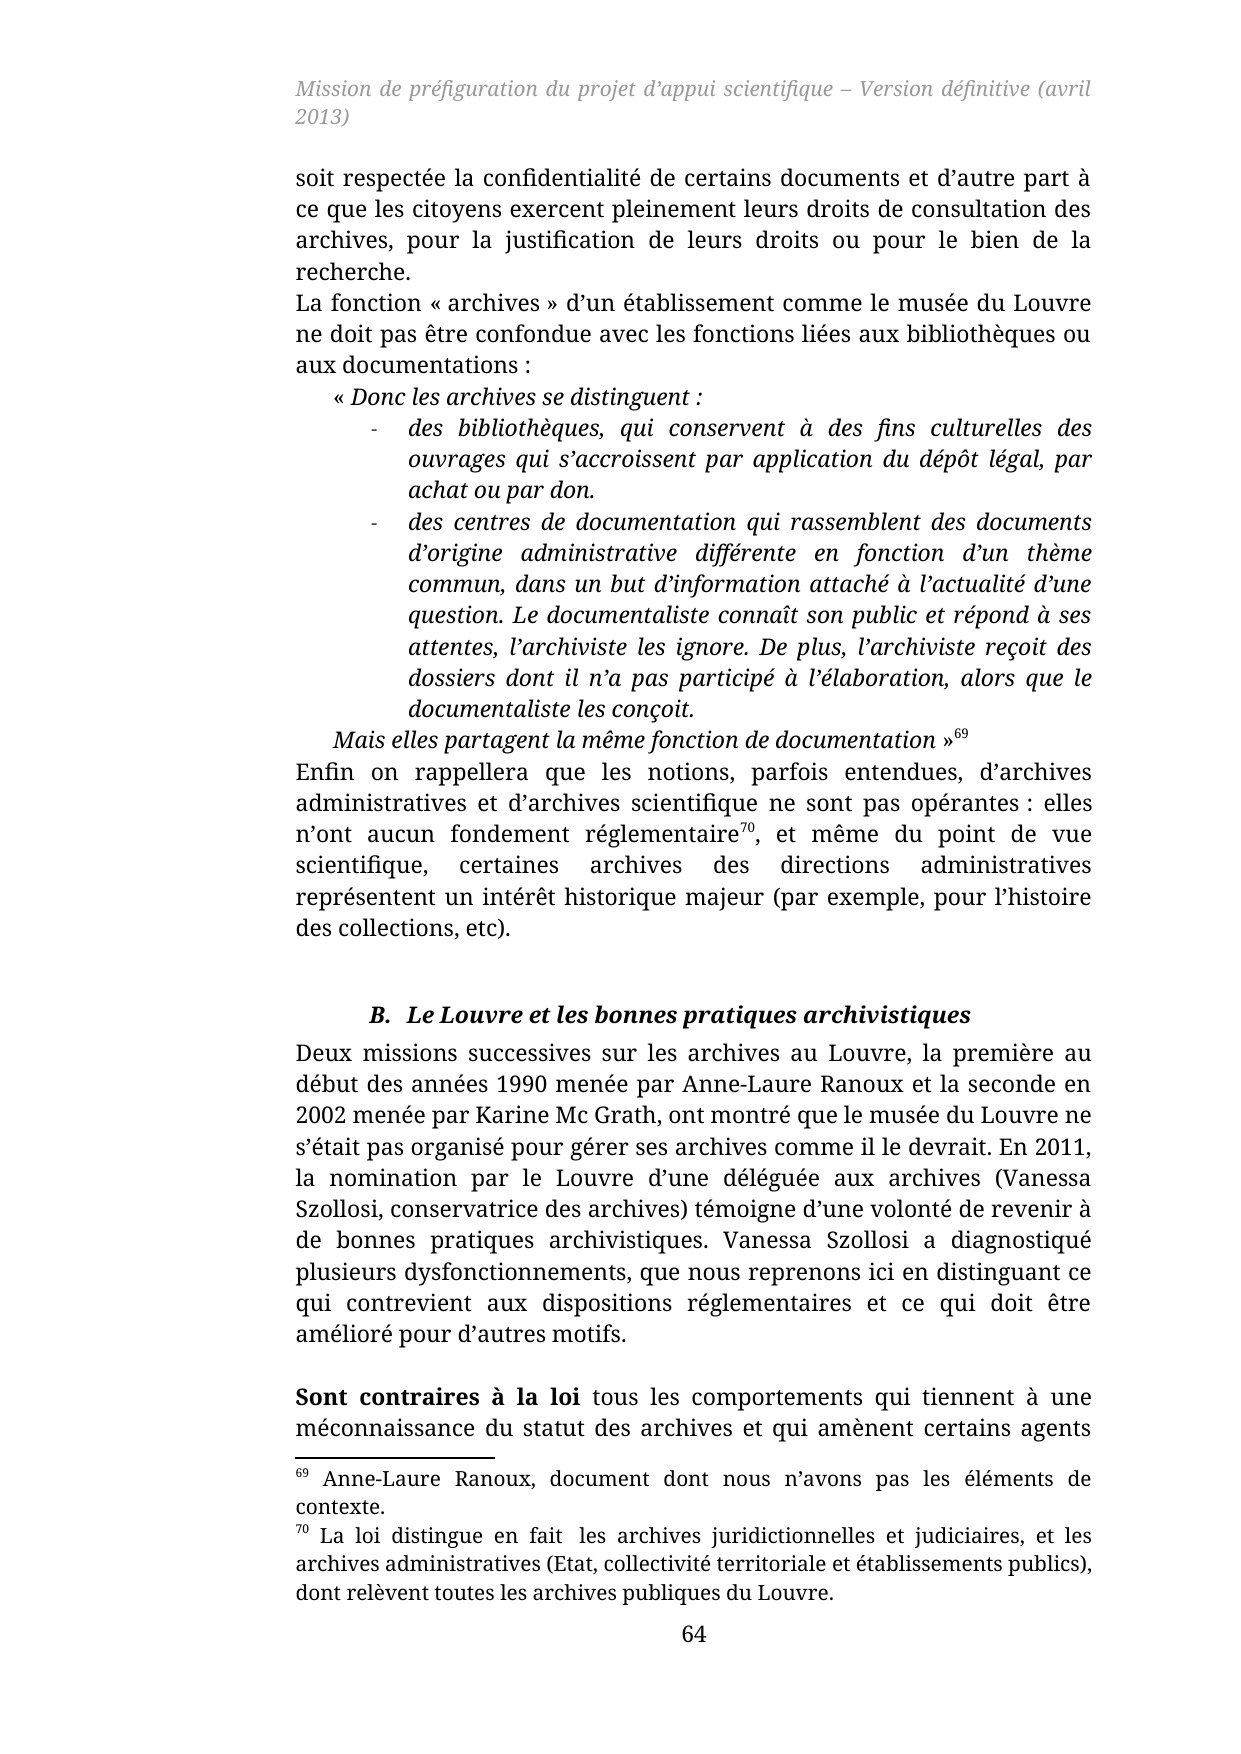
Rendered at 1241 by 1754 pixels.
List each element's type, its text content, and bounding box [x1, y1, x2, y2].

subtitle Le Louvre et les bonnes pratiques archivistiques [369, 999, 1092, 1031]
list des centres de documentation qui rassemblent des documents d’origine administrative différente en fonction d’un thème commun, dans un but d’information attaché à l’actualité d’une question. Le documentaliste connaît son public et répond à ses attentes, l’archiviste les ignore. De plus, l’archiviste reçoit des dossiers dont il n’a pas participé à l’élaboration, alors que le documentaliste les conçoit. [370, 506, 1092, 724]
text « Donc les archives se distinguent : [333, 381, 1092, 412]
text La fonction « archives » d’un établissement comme le musée du Louvre ne doit pas être confondue avec les fonctions liées aux bibliothèques ou aux documentations : [295, 287, 1092, 381]
text Enfin on rappellera que les notions, parfois entendues, d’archives administratives et d’archives scientifique ne sont pas opérantes : elles n’ont aucun fondement réglementaire, et même du point de vue scientifique, certaines archives des directions administratives représentent un intérêt historique majeur (par exemple, pour l’histoire des collections, etc). [295, 756, 1092, 943]
text Cette fonction est également rendue obligatoire par la réglementation sur la communication des archives. Toutes les archives publiques sont en effet communicables de plein droit, mais de nombreuses dispositions restreignent cette communication lorsqu’elle risque, pour diverses raisons reconnues par le législateur, d’être dommageable. La fonction « archives » a donc également pour mission d’encadrer la communication des archives, c’est à dire de veiller d’une part à ce que soit respectée la confidentialité de certains documents et d’autre part à ce que les citoyens exercent pleinement leurs droits de consultation des archives, pour la justification de leurs droits ou pour le bien de la recherche. [295, 162, 1092, 287]
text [295, 1381, 1092, 1443]
text Deux missions successives sur les archives au Louvre, la première au début des années 1990 menée par Anne-Laure Ranoux et la seconde en 2002 menée par Karine Mc Grath, ont montré que le musée du Louvre ne s’était pas organisé pour gérer ses archives comme il le devrait. En 2011, la nomination par le Louvre d’une déléguée aux archives (Vanessa Szollosi, conservatrice des archives) témoigne d’une volonté de revenir à de bonnes pratiques archivistiques. Vanessa Szollosi a diagnostiqué plusieurs dysfonctionnements, que nous reprenons ici en distinguant ce qui contrevient aux dispositions réglementaires et ce qui doit être amélioré pour d’autres motifs. [295, 1037, 1092, 1349]
list des bibliothèques, qui conservent à des fins culturelles des ouvrages qui s’accroissent par application du dépôt légal, par achat ou par don. [370, 412, 1092, 506]
text Mais elles partagent la même fonction de documentation » [333, 724, 1092, 756]
